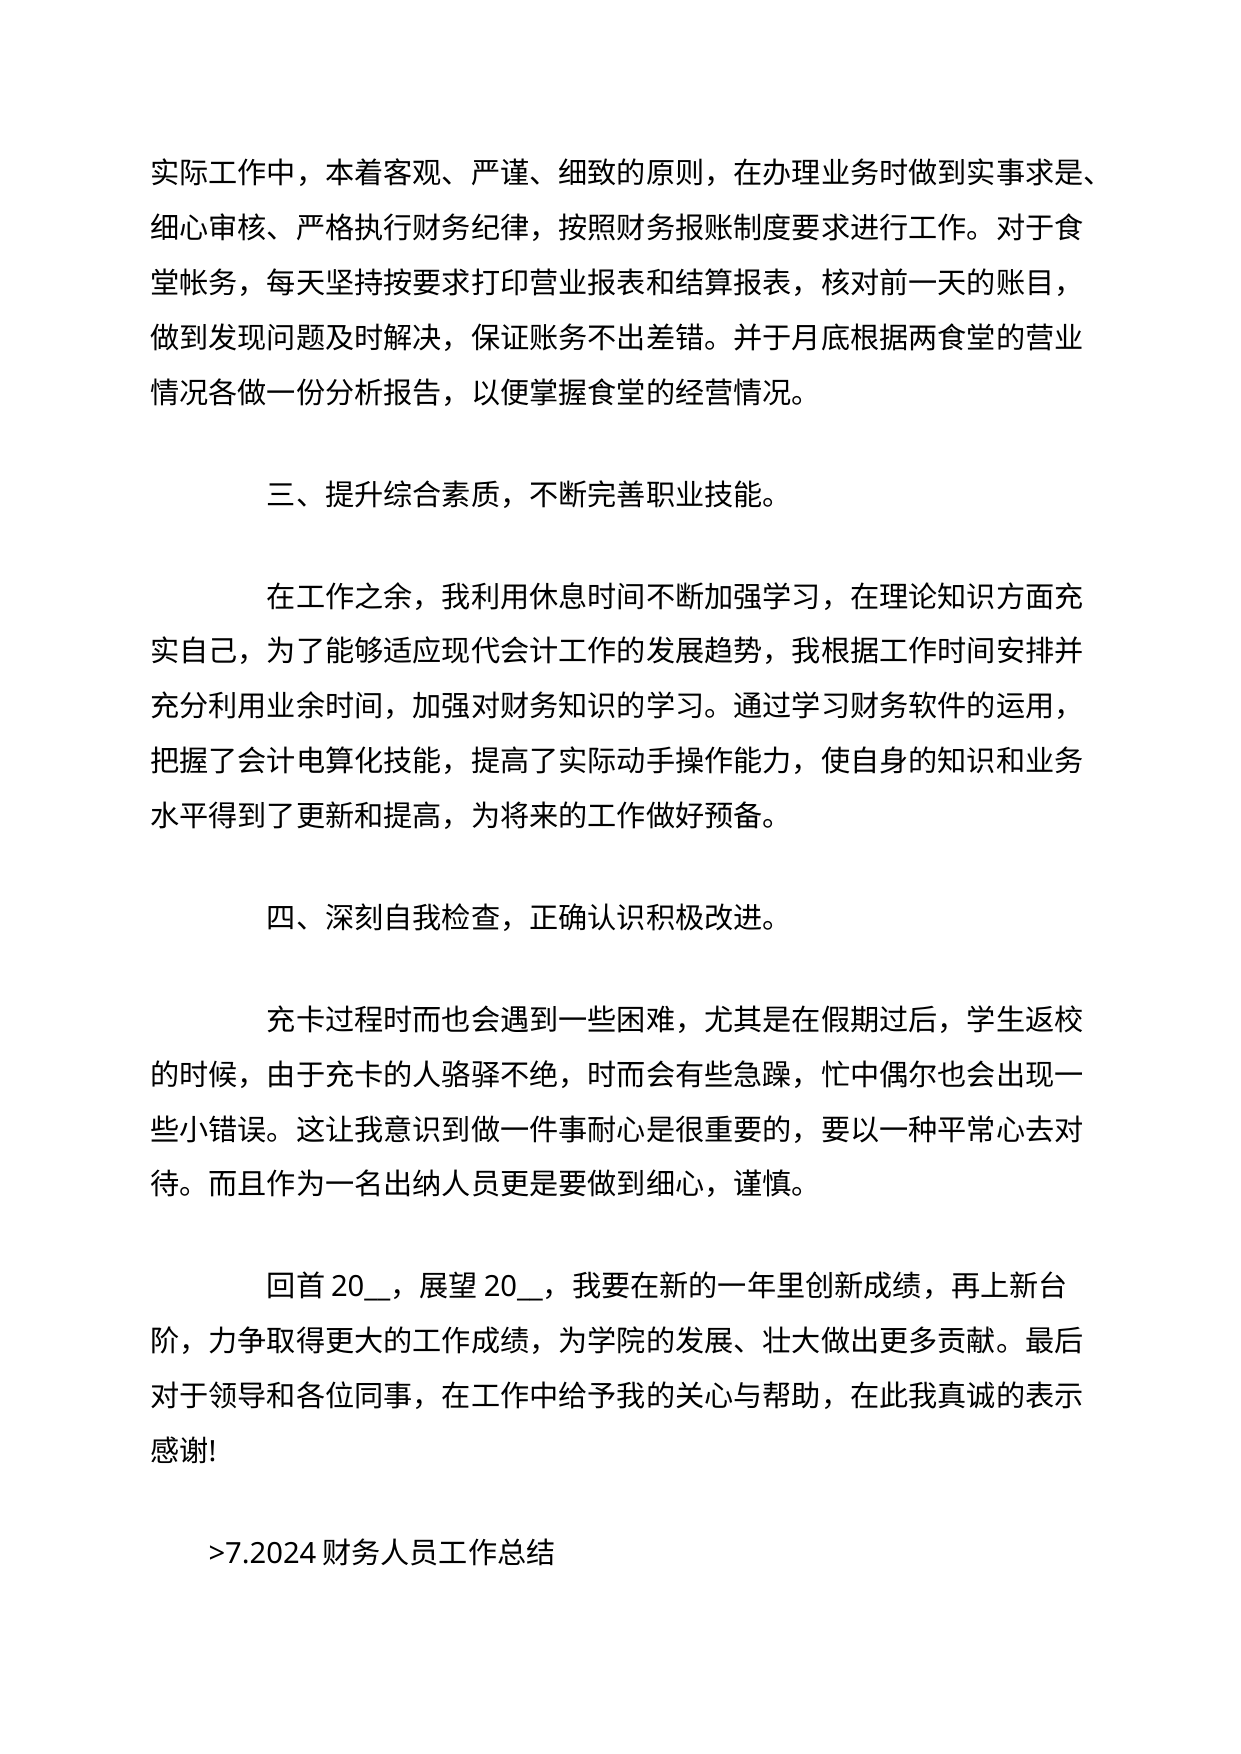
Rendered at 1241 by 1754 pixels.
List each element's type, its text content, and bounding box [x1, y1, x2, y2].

text >7.2024财务人员工作总结 [150, 1529, 1090, 1572]
text 三、提升综合素质，不断完善职业技能。 [150, 471, 1090, 514]
text 充卡过程时而也会遇到一些困难，尤其是在假期过后，学生返校的时候，由于充卡的人骆驿不绝，时而会有些急躁，忙中偶尔也会出现一些小错误。这让我意识到做一件事耐心是很重要的，要以一种平常心去对待。而且作为一名出纳人员更是要做到细心，谨慎。 [150, 996, 1090, 1203]
text 回首20__，展望20__，我要在新的一年里创新成绩，再上新台阶，力争取得更大的工作成绩，为学院的发展、壮大做出更多贡献。最后对于领导和各位同事，在工作中给予我的关心与帮助，在此我真诚的表示感谢! [150, 1263, 1090, 1470]
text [150, 150, 1090, 412]
text 在工作之余，我利用休息时间不断加强学习，在理论知识方面充实自己，为了能够适应现代会计工作的发展趋势，我根据工作时间安排并充分利用业余时间，加强对财务知识的学习。通过学习财务软件的运用，把握了会计电算化技能，提高了实际动手操作能力，使自身的知识和业务水平得到了更新和提高，为将来的工作做好预备。 [150, 573, 1090, 835]
text 四、深刻自我检查，正确认识积极改进。 [150, 894, 1090, 937]
